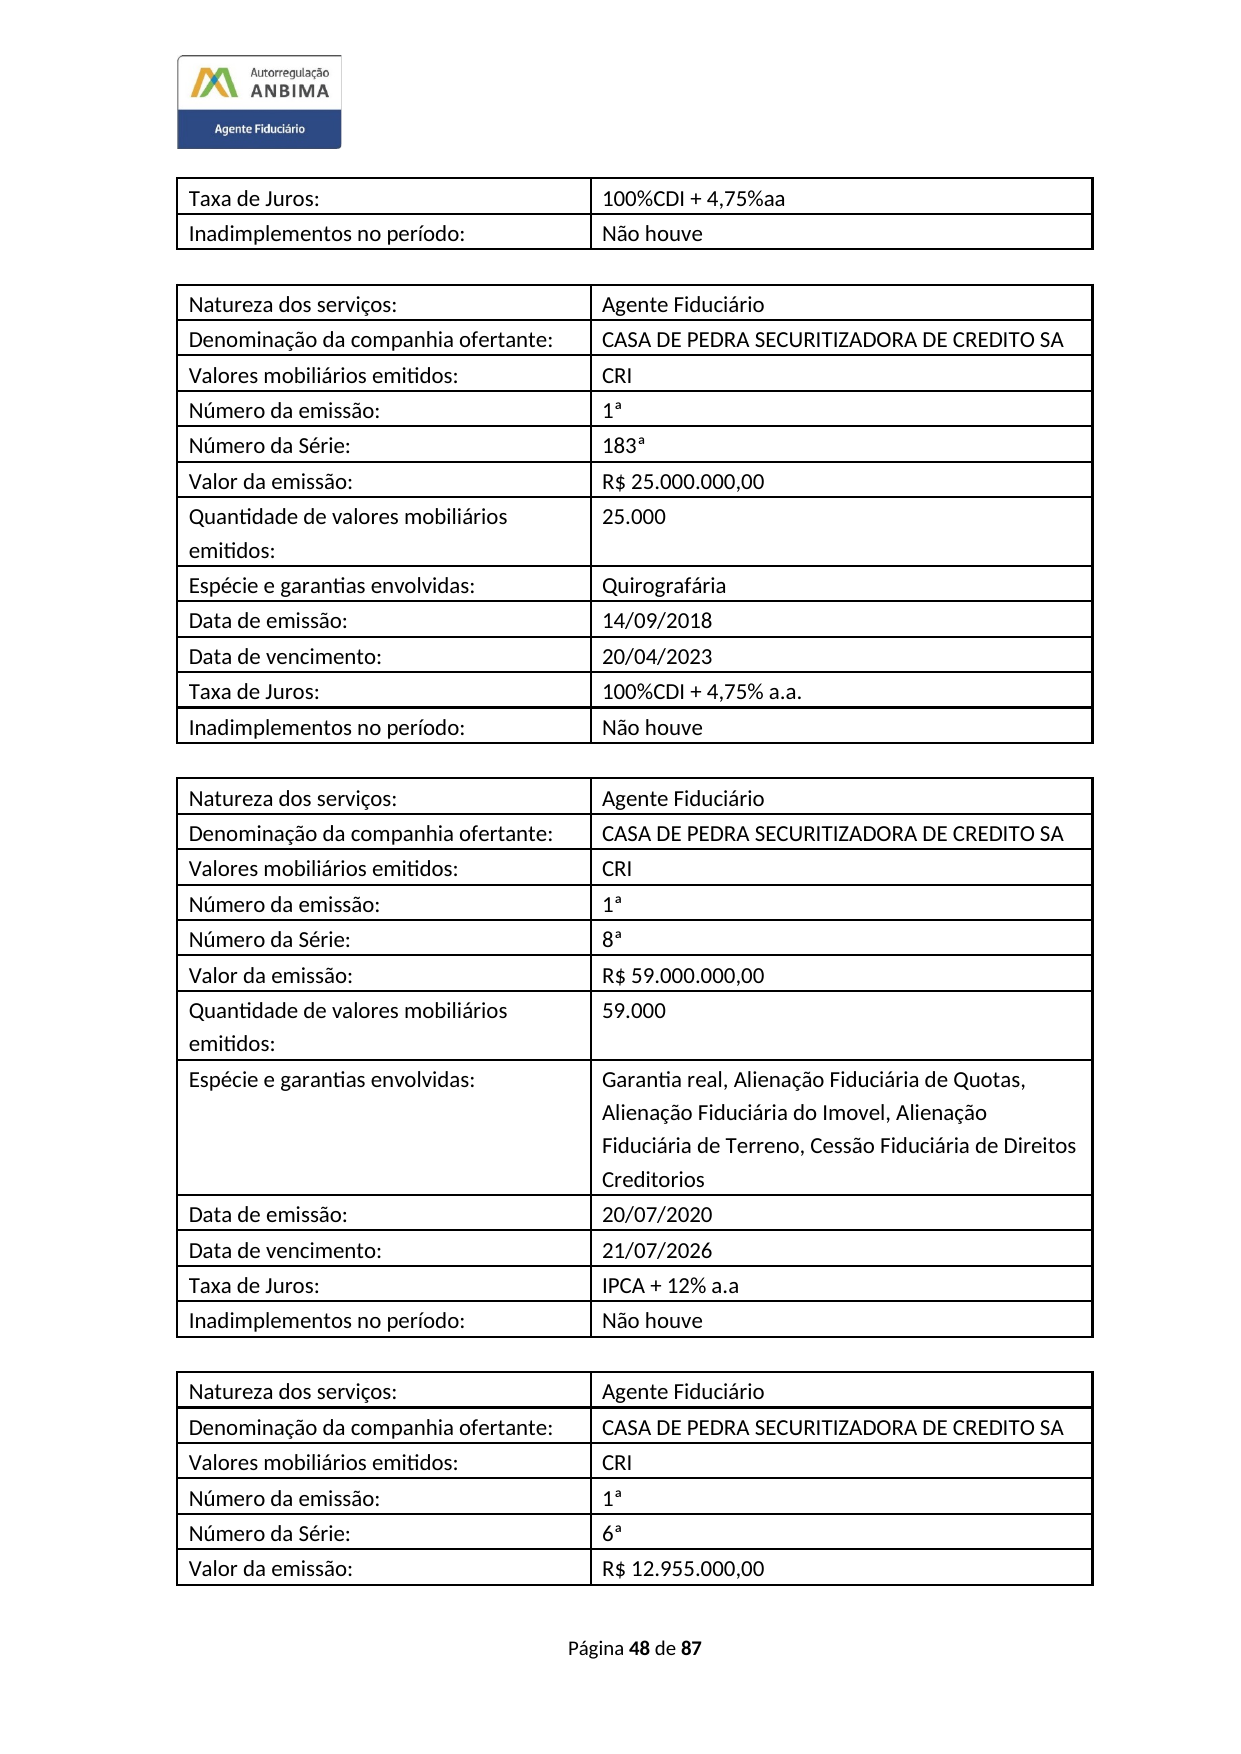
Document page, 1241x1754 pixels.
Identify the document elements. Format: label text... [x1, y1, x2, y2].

table_cell Número da emissão: [178, 886, 590, 919]
table_cell Não houve [592, 709, 1091, 742]
table_cell 14/09/2018 [592, 602, 1091, 636]
table_cell Denominação da companhia ofertante: [178, 321, 590, 354]
table_cell Taxa de Juros: [178, 179, 590, 213]
table_cell Valores mobiliários emitidos: [178, 850, 590, 883]
table_cell CASA DE PEDRA SECURITIZADORA DE CREDITO SA [592, 815, 1091, 848]
table_cell Valores mobiliários emitidos: [178, 356, 590, 390]
table_cell Número da emissão: [178, 392, 590, 425]
table_cell IPCA + 12% a.a [592, 1267, 1091, 1300]
table_cell Denominação da companhia ofertante: [178, 1409, 590, 1442]
table_cell Quantidade de valores mobiliários emitidos: [178, 498, 590, 565]
table_cell 21/07/2026 [592, 1231, 1091, 1265]
table_cell Inadimplementos no período: [178, 215, 590, 248]
table_cell R$ 59.000.000,00 [592, 956, 1091, 990]
table_cell 20/04/2023 [592, 638, 1091, 671]
table_cell Número da emissão: [178, 1479, 590, 1513]
table_cell 6ª [592, 1515, 1091, 1548]
table_cell Valor da emissão: [178, 956, 590, 990]
table_cell Valor da emissão: [178, 1550, 590, 1583]
table_cell Data de vencimento: [178, 638, 590, 671]
table_header Natureza dos serviços: [178, 1373, 590, 1406]
table_cell Número da Série: [178, 427, 590, 461]
table_header Natureza dos serviços: [178, 286, 590, 319]
table_cell Garantia real, Alienação Fiduciária de Quotas, Alienação Fiduciária do Imovel, Alienação Fiduciária de Terreno, Cessão Fiduciária de Direitos Creditorios [592, 1061, 1091, 1194]
table_cell Valores mobiliários emitidos: [178, 1444, 590, 1477]
table_cell Data de vencimento: [178, 1231, 590, 1265]
table_cell 1ª [592, 392, 1091, 425]
table_header Agente Fiduciário [592, 1373, 1091, 1406]
table_cell 25.000 [592, 498, 1091, 565]
table_cell 59.000 [592, 992, 1091, 1058]
table_cell Espécie e garantias envolvidas: [178, 567, 590, 600]
table_cell 8ª [592, 921, 1091, 954]
table_cell Não houve [592, 1302, 1091, 1336]
table_cell Denominação da companhia ofertante: [178, 815, 590, 848]
table_cell Espécie e garantias envolvidas: [178, 1061, 590, 1194]
table_cell Número da Série: [178, 921, 590, 954]
table_header Agente Fiduciário [592, 779, 1091, 813]
table_cell 20/07/2020 [592, 1196, 1091, 1229]
table_cell CRI [592, 850, 1091, 883]
table_cell 1ª [592, 886, 1091, 919]
picture [177, 55, 342, 149]
table_cell Inadimplementos no período: [178, 709, 590, 742]
table_header Agente Fiduciário [592, 286, 1091, 319]
table_cell Não houve [592, 215, 1091, 248]
table_cell CRI [592, 356, 1091, 390]
table_cell Quantidade de valores mobiliários emitidos: [178, 992, 590, 1058]
table_cell Data de emissão: [178, 602, 590, 636]
table_cell CASA DE PEDRA SECURITIZADORA DE CREDITO SA [592, 1409, 1091, 1442]
table_cell R$ 12.955.000,00 [592, 1550, 1091, 1583]
table_cell R$ 25.000.000,00 [592, 463, 1091, 496]
table_header Natureza dos serviços: [178, 779, 590, 813]
table_cell Inadimplementos no período: [178, 1302, 590, 1336]
table_cell Data de emissão: [178, 1196, 590, 1229]
table_cell 100%CDI + 4,75% a.a. [592, 673, 1091, 706]
table_cell Taxa de Juros: [178, 1267, 590, 1300]
table_cell Número da Série: [178, 1515, 590, 1548]
table_cell Quirografária [592, 567, 1091, 600]
table_cell Taxa de Juros: [178, 673, 590, 706]
table_cell 1ª [592, 1479, 1091, 1513]
table_cell 183ª [592, 427, 1091, 461]
table_cell CRI [592, 1444, 1091, 1477]
table_cell 100%CDI + 4,75%aa [592, 179, 1091, 213]
table_cell CASA DE PEDRA SECURITIZADORA DE CREDITO SA [592, 321, 1091, 354]
table_cell Valor da emissão: [178, 463, 590, 496]
